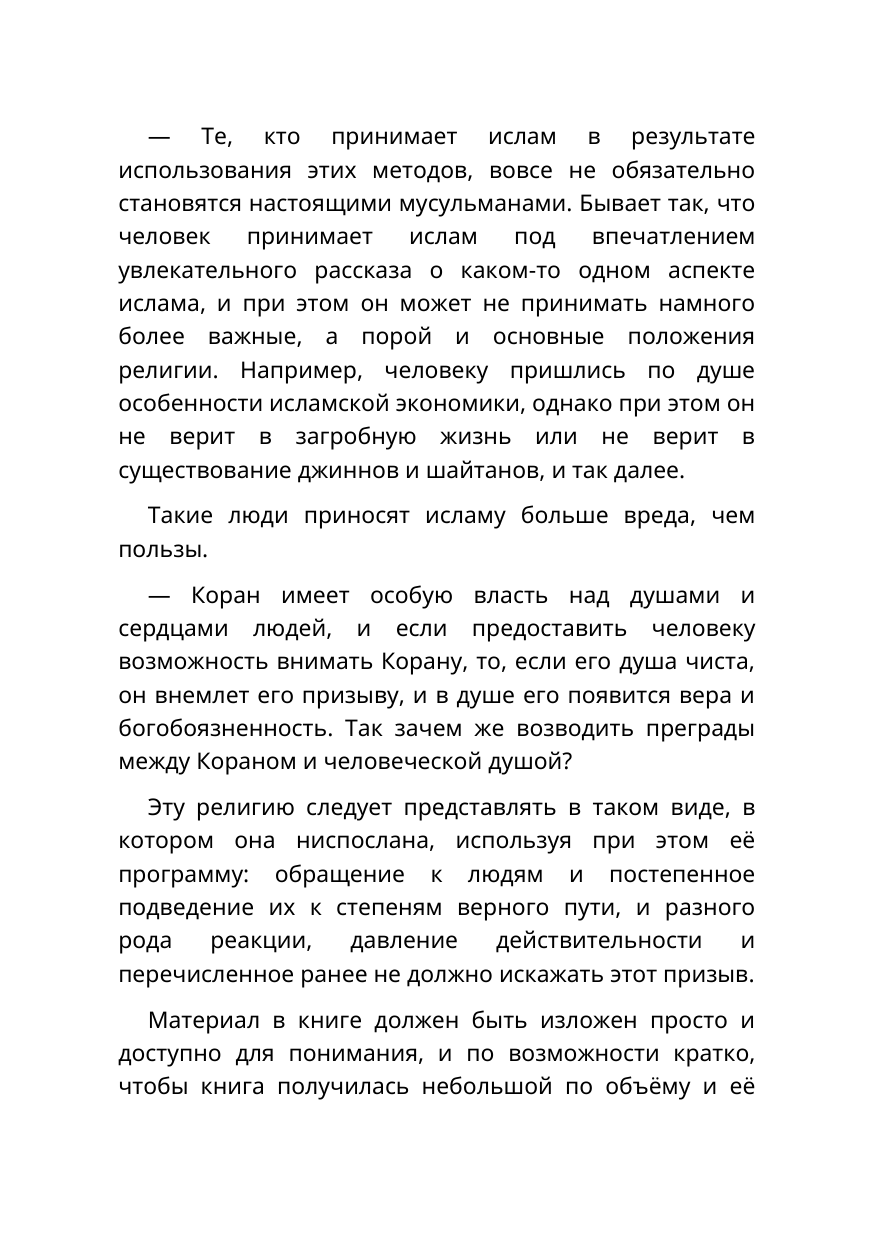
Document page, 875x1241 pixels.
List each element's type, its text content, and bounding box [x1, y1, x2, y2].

text — Те, кто принимает ислам в результате использования этих методов, вовсе не обязательно становятся настоящими мусульманами. Бывает так, что человек принимает ислам под впечатлением увлекательного рассказа о каком-то одном аспекте ислама, и при этом он может не принимать намного более важные, а порой и основные положения религии. Например, человеку пришлись по душе особенности исламской экономики, однако при этом он не верит в загробную жизнь или не верит в существование джиннов и шайтанов, и так далее. [118, 118, 756, 485]
text — Коран имеет особую власть над душами и сердцами людей, и если предоставить человеку возможность внимать Корану, то, если его душа чиста, он внемлет его призыву, и в душе его появится вера и богобоязненность. Так зачем же возводить преграды между Кораном и человеческой душой? [118, 576, 756, 776]
text Такие люди приносят исламу больше вреда, чем пользы. [118, 497, 756, 564]
text Эту религию следует представлять в таком виде, в котором она ниспослана, используя при этом её программу: обращение к людям и постепенное подведение их к степеням верного пути, и разного рода реакции, давление действительности и перечисленное ранее не должно искажать этот призыв. [118, 789, 756, 989]
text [118, 1001, 756, 1101]
